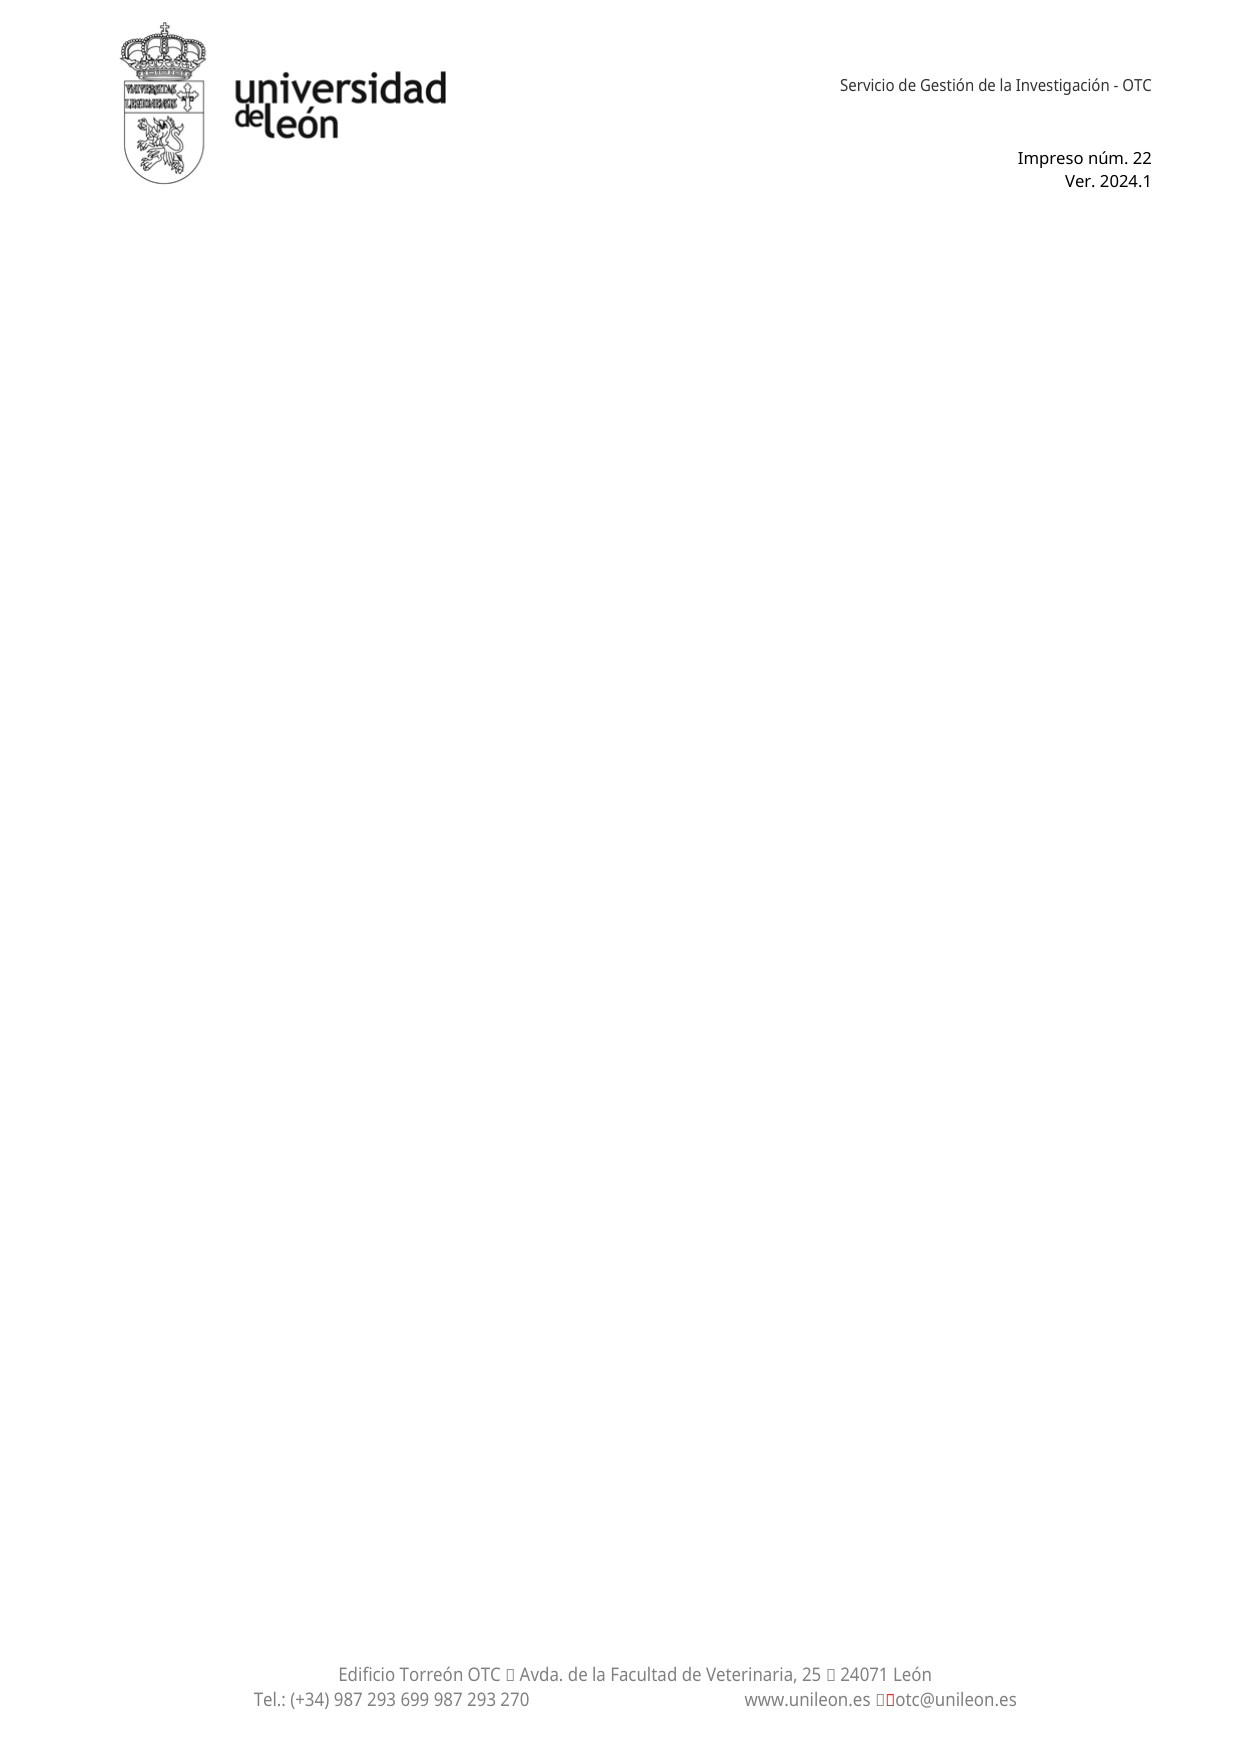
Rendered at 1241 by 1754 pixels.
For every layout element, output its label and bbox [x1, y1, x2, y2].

picture [118, 22, 447, 185]
